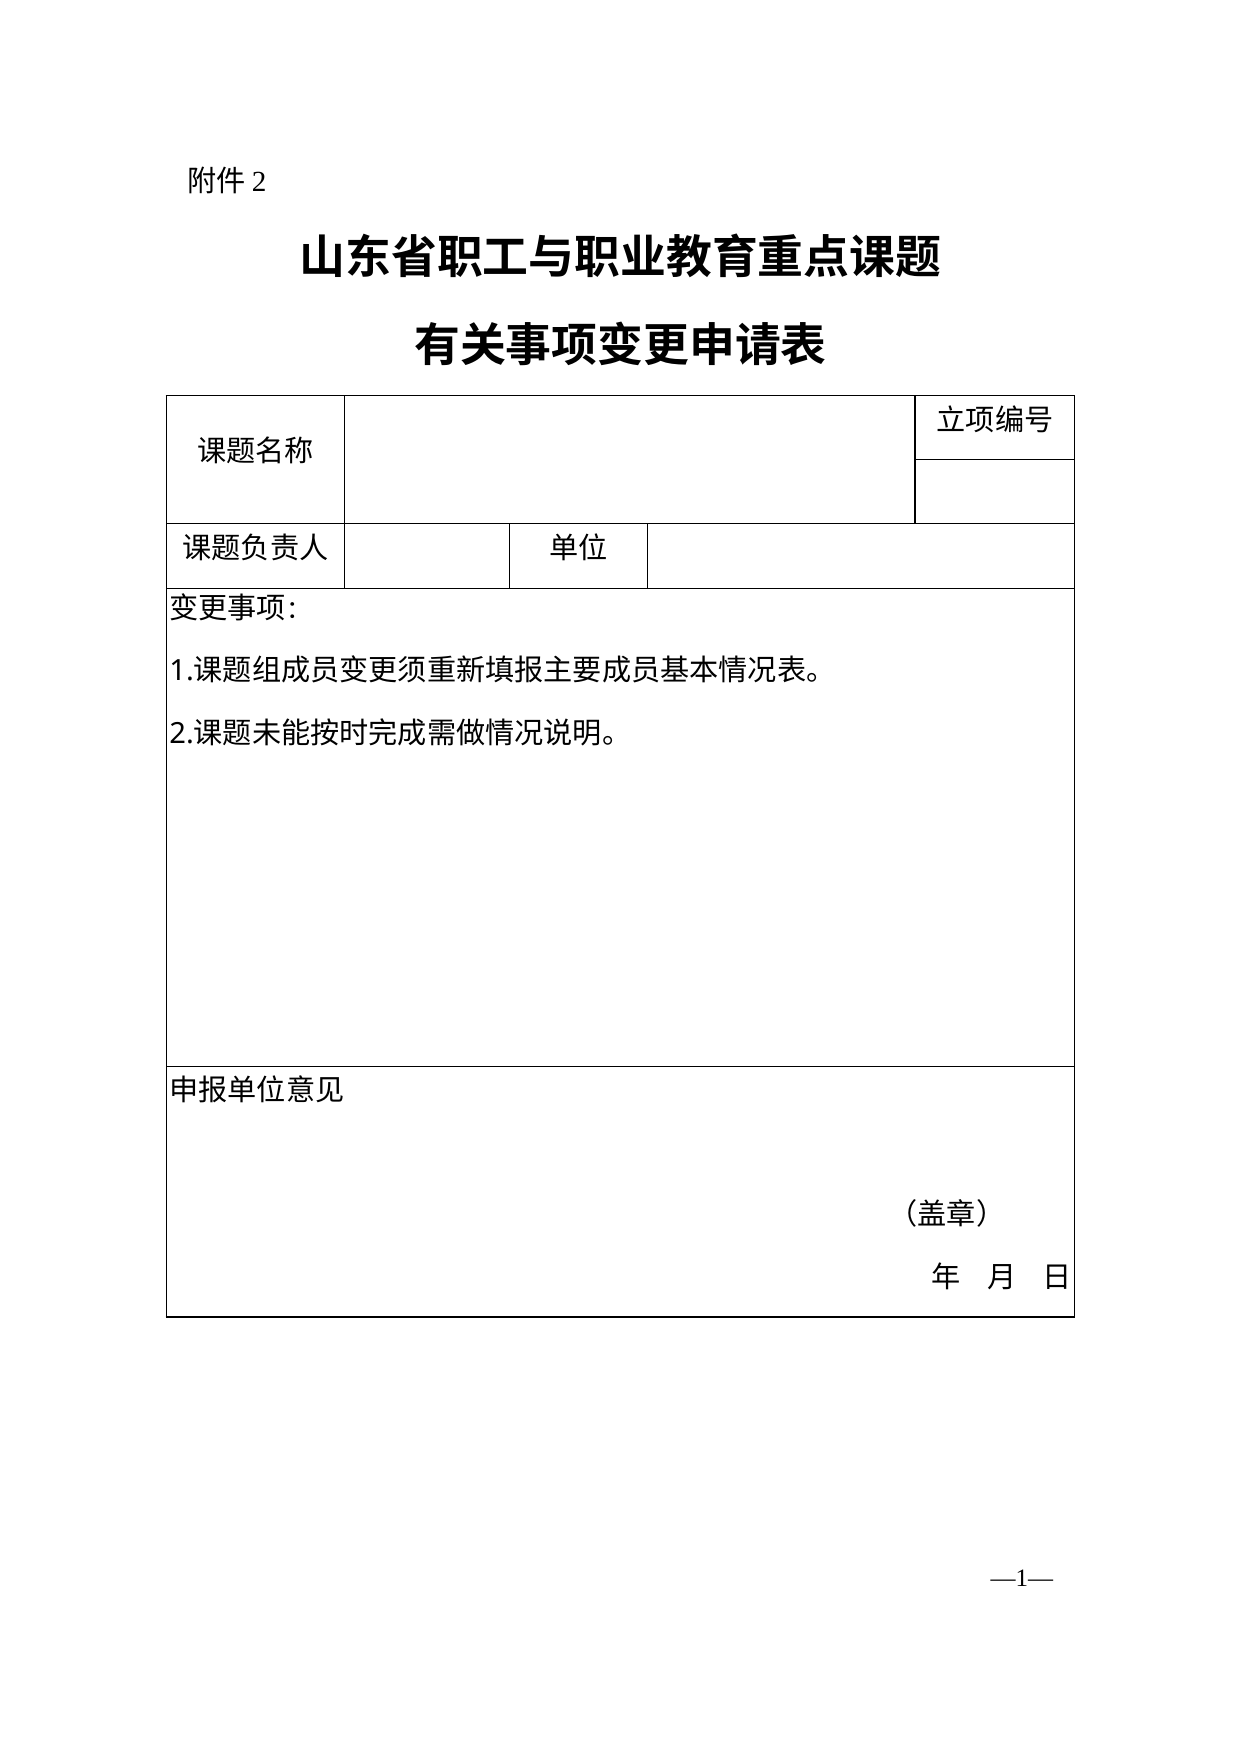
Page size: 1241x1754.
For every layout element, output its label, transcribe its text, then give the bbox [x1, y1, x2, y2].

text 山东省职工与职业教育重点课题 [187, 221, 1053, 287]
table_cell [345, 524, 509, 587]
table_cell [916, 460, 1074, 523]
table_header [345, 396, 914, 523]
text 有关事项变更申请表 [187, 308, 1053, 374]
text 附件2 [187, 157, 1053, 200]
table_cell [648, 524, 1074, 587]
table_cell 变更事项： 1.课题组成员变更须重新填报主要成员基本情况表。 2.课题未能按时完成需做情况说明。 [167, 589, 1074, 1066]
table_cell 单位 [510, 524, 647, 587]
table_header 课题名称 [167, 396, 344, 523]
table_cell 课题负责人 [167, 524, 344, 587]
table_header 立项编号 [916, 396, 1074, 459]
table_cell 申报单位意见 （盖章） 年 月 日 [167, 1067, 1074, 1316]
